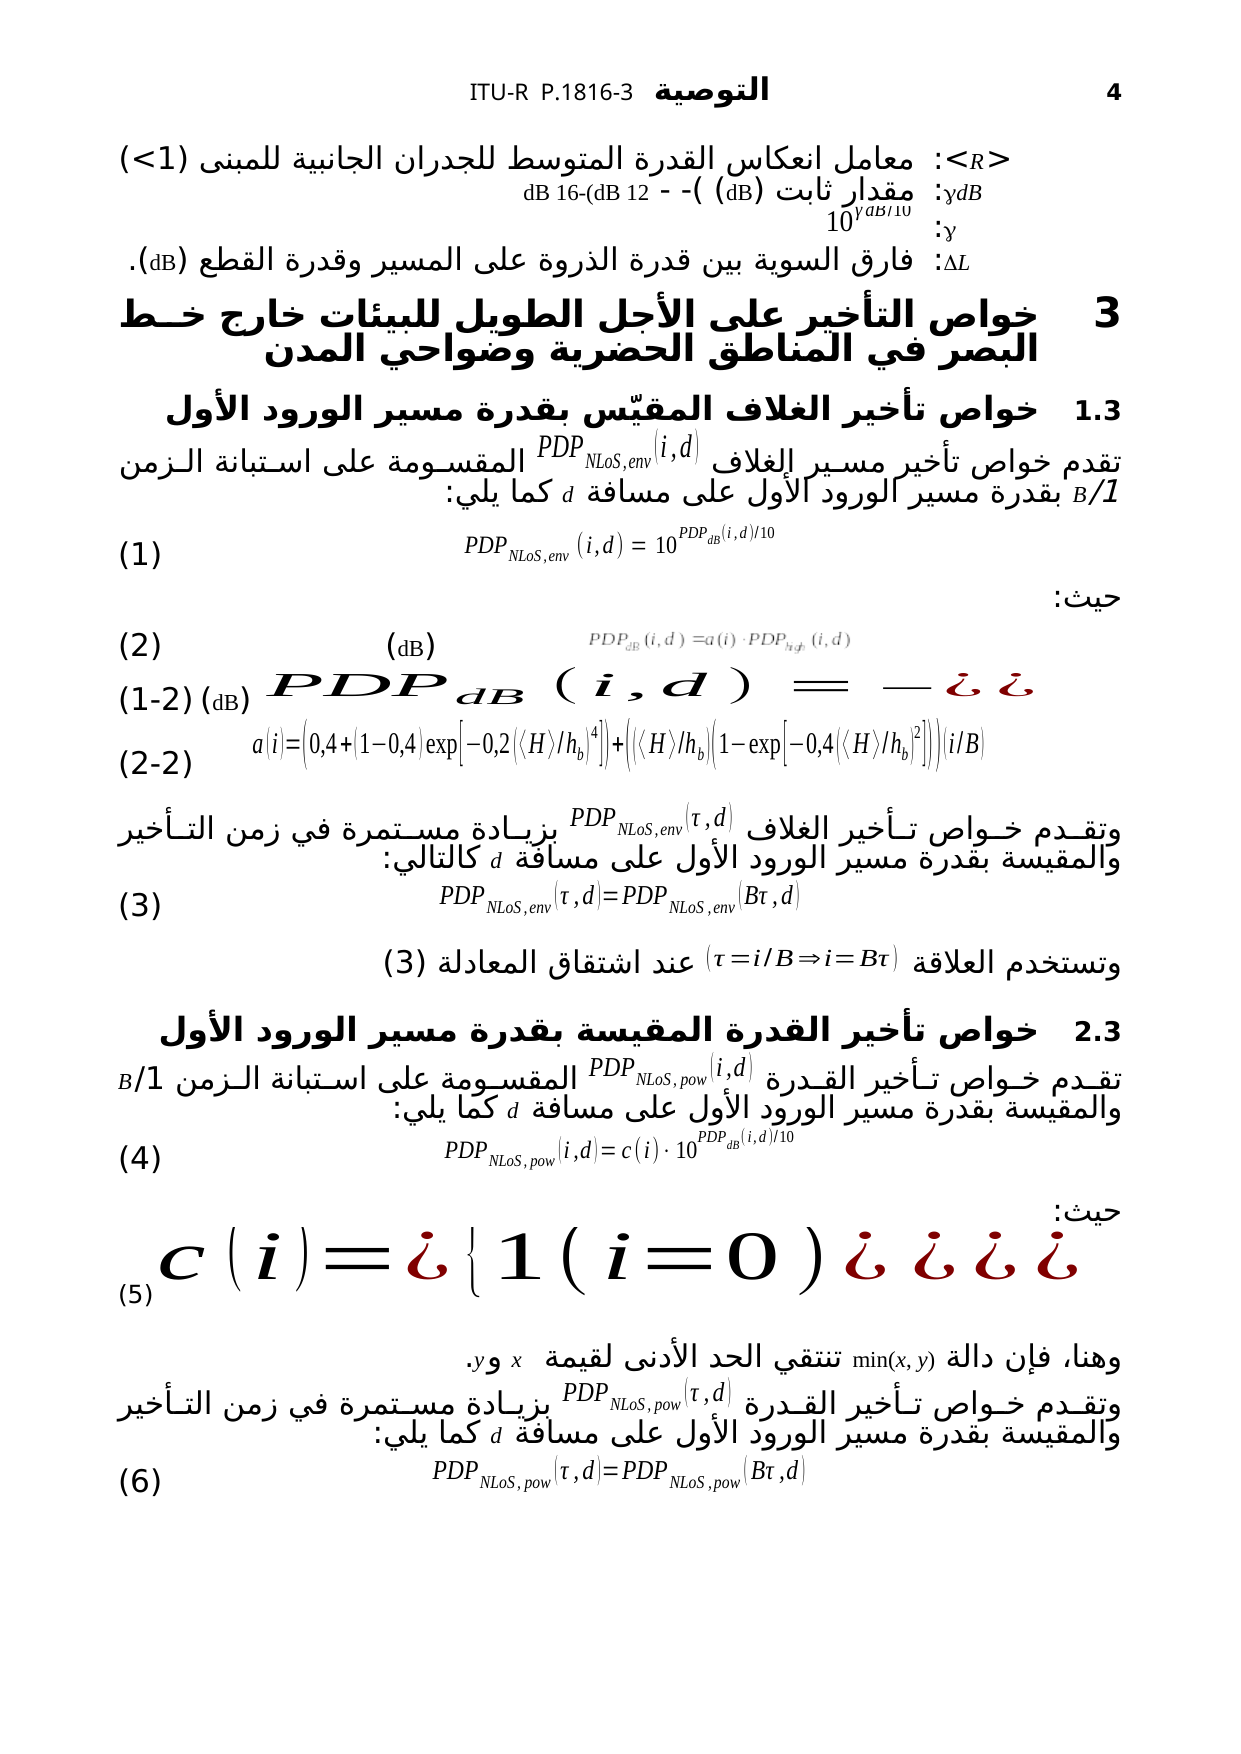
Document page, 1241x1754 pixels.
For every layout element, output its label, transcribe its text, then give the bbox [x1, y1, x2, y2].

text L: فارق السوية بين قدرة الذروة على المسير وقدرة القطع (dB). [203, 248, 448, 276]
text وتقدم خواص تأخير القدرة بزيادة مستمرة في زمن التأخير والمقيسة بقدرة مسير الورود الأول على مسافة d كما يلي: [118, 1385, 1122, 1451]
subtitle 1.3 خواص تأخير الغلاف المقيّس بقدرة مسير الورود الأول [333, 395, 693, 426]
text (6) [118, 1463, 1122, 1499]
text <R>: معامل انعكاس القدرة المتوسط للجدران الجانبية للمبنى (1>) [571, 148, 1122, 175]
text حيث: [118, 1198, 1122, 1228]
text dB: مقدار ثابت (dB) )- - dB 16-(dB 12 [118, 179, 1122, 206]
text وهنا، فإن دالة min(x, y) تنتقي الحد الأدنى لقيمة x وy. [118, 1344, 1122, 1373]
subtitle 1.3 خواص تأخير الغلاف المقيّس بقدرة مسير الورود الأول [602, 395, 1122, 426]
text تقدم خواص تأخير مسير الغلاف المقسومة على استبانة الزمن 1/B بقدرة مسير الورود الأول على مسافة d كما يلي: [118, 439, 1122, 510]
text حيث: [118, 585, 1122, 614]
text وتقدم خواص تأخير الغلاف بزيادة مستمرة في زمن التأخير والمقيسة بقدرة مسير الورود الأول على مسافة d كالتالي: [118, 810, 1122, 876]
text (1) [118, 522, 1122, 572]
subtitle 2.3 خواص تأخير القدرة المقيسة بقدرة مسير الورود الأول [325, 1017, 1122, 1048]
text L: فارق السوية بين قدرة الذروة على المسير وقدرة القطع (dB). [380, 248, 826, 276]
text وتستخدم العلاقة عند اشتقاق المعادلة (3) [118, 949, 1122, 979]
subtitle 1.3 خواص تأخير الغلاف المقيّس بقدرة مسير الورود الأول [118, 395, 344, 426]
subtitle 2.3 خواص تأخير القدرة المقيسة بقدرة مسير الورود الأول [118, 1017, 337, 1048]
text : [118, 210, 1122, 244]
text تقدم خواص تأخير القدرة المقسومة على استبانة الزمن 1/B والمقيسة بقدرة مسير الورود الأول على مسافة d كما يلي: [118, 1060, 1122, 1126]
text (5) [118, 1240, 1122, 1319]
subtitle 3 خواص التأخير على الأجل الطويل للبيئات خارج خط البصر في المناطق الحضرية وضواحي المدن [118, 296, 1122, 370]
text <R>: معامل انعكاس القدرة المتوسط للجدران الجانبية للمبنى (1>) [118, 148, 609, 175]
text (2-2) [118, 731, 1122, 785]
text (3) [118, 888, 1122, 924]
text (dB) (2) [118, 626, 1122, 664]
text L: فارق السوية بين قدرة الذروة على المسير وقدرة القطع (dB). [787, 248, 1122, 276]
text (4) [118, 1138, 1122, 1178]
text (dB) (1-2) [118, 676, 1122, 718]
